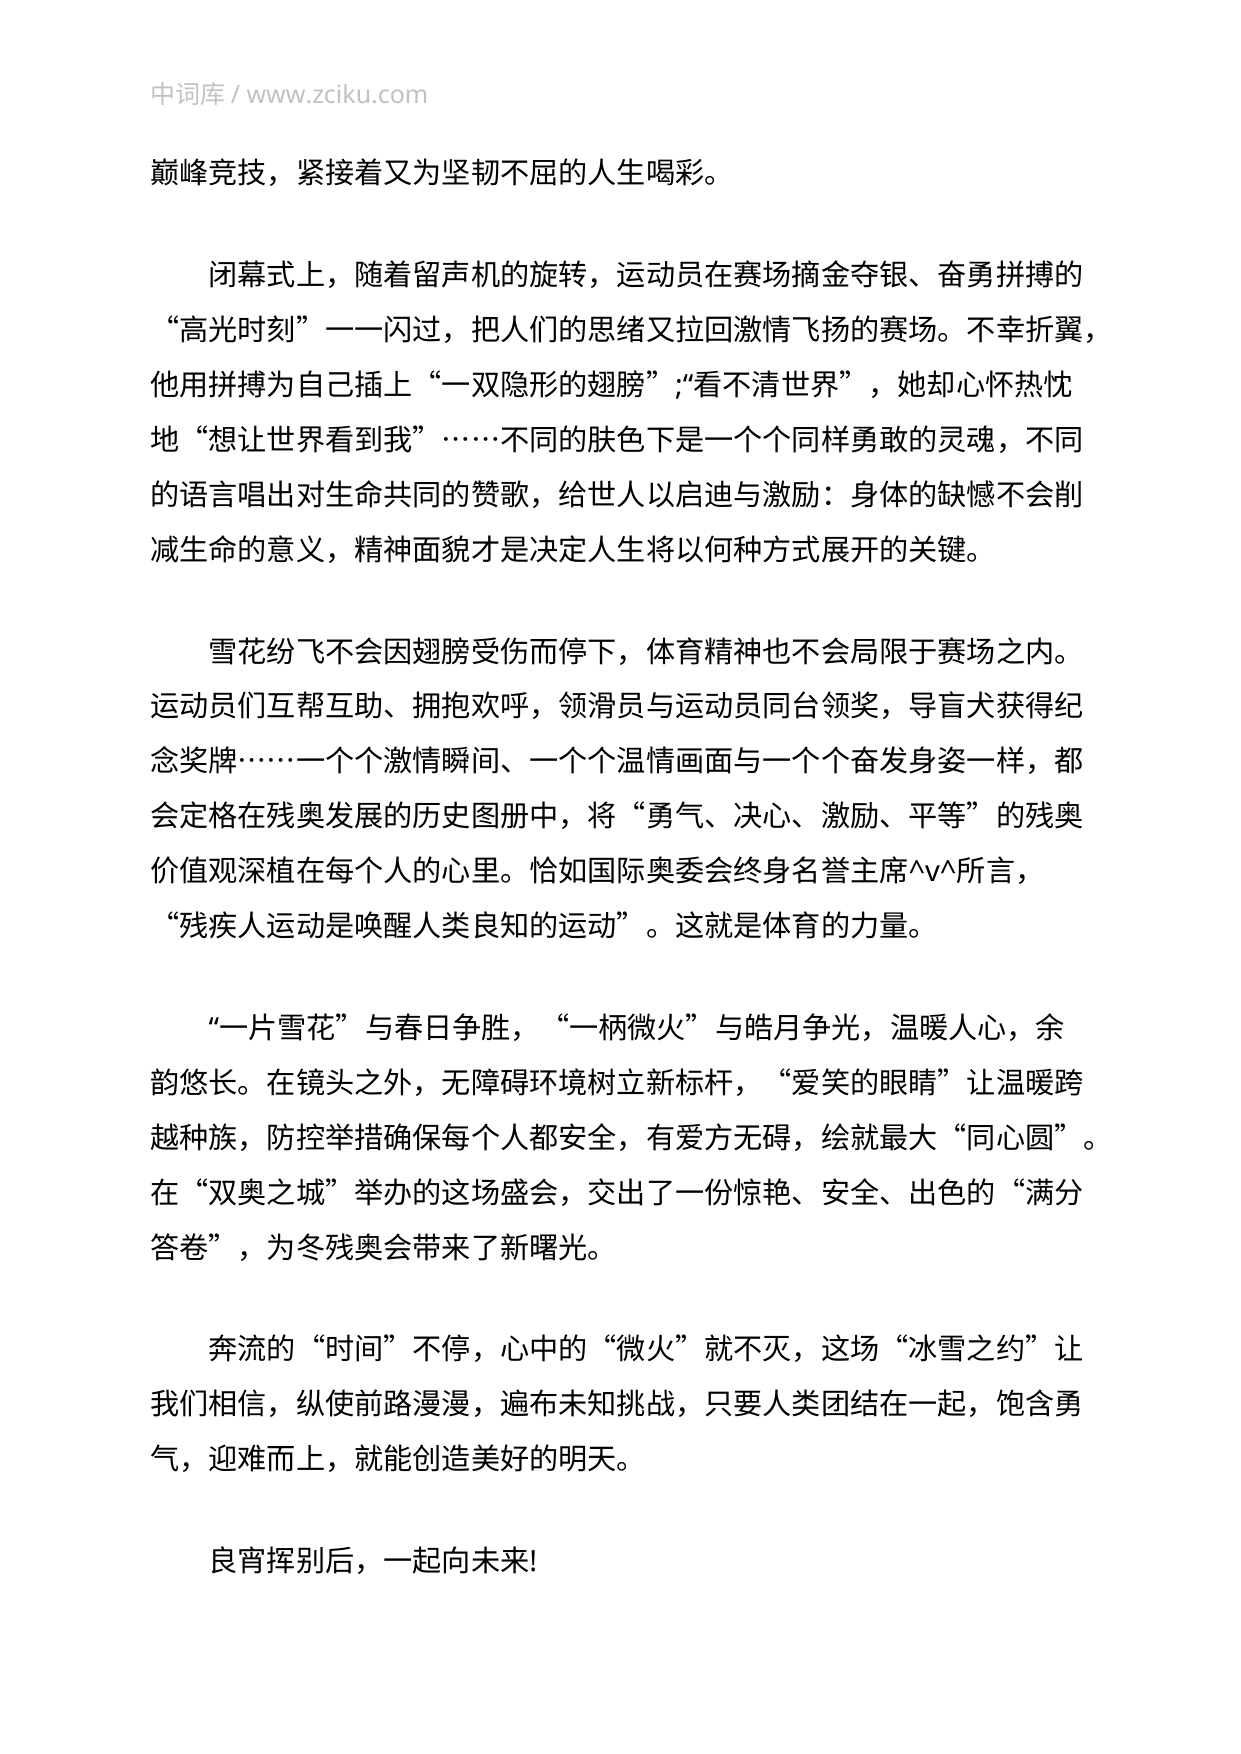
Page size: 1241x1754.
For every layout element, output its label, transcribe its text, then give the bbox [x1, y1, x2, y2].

text “一片雪花”与春日争胜，“一柄微火”与皓月争光，温暖人心，余韵悠长。在镜头之外，无障碍环境树立新标杆，“爱笑的眼睛”让温暖跨越种族，防控举措确保每个人都安全，有爱方无碍，绘就最大“同心圆”。在“双奥之城”举办的这场盛会，交出了一份惊艳、安全、出色的“满分答卷”，为冬残奥会带来了新曙光。 [150, 1004, 1090, 1266]
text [150, 150, 1090, 192]
text 闭幕式上，随着留声机的旋转，运动员在赛场摘金夺银、奋勇拼搏的“高光时刻”一一闪过，把人们的思绪又拉回激情飞扬的赛场。不幸折翼，他用拼搏为自己插上“一双隐形的翅膀”;“看不清世界”，她却心怀热忱地“想让世界看到我”……不同的肤色下是一个个同样勇敢的灵魂，不同的语言唱出对生命共同的赞歌，给世人以启迪与激励：身体的缺憾不会削减生命的意义，精神面貌才是决定人生将以何种方式展开的关键。 [150, 252, 1090, 569]
text 良宵挥别后，一起向未来! [150, 1537, 1090, 1580]
text 奔流的“时间”不停，心中的“微火”就不灭，这场“冰雪之约”让我们相信，纵使前路漫漫，遍布未知挑战，只要人类团结在一起，饱含勇气，迎难而上，就能创造美好的明天。 [150, 1326, 1090, 1478]
text 雪花纷飞不会因翅膀受伤而停下，体育精神也不会局限于赛场之内。运动员们互帮互助、拥抱欢呼，领滑员与运动员同台领奖，导盲犬获得纪念奖牌……一个个激情瞬间、一个个温情画面与一个个奋发身姿一样，都会定格在残奥发展的历史图册中，将“勇气、决心、激励、平等”的残奥价值观深植在每个人的心里。恰如国际奥委会终身名誉主席^v^所言，“残疾人运动是唤醒人类良知的运动”。这就是体育的力量。 [150, 628, 1090, 945]
